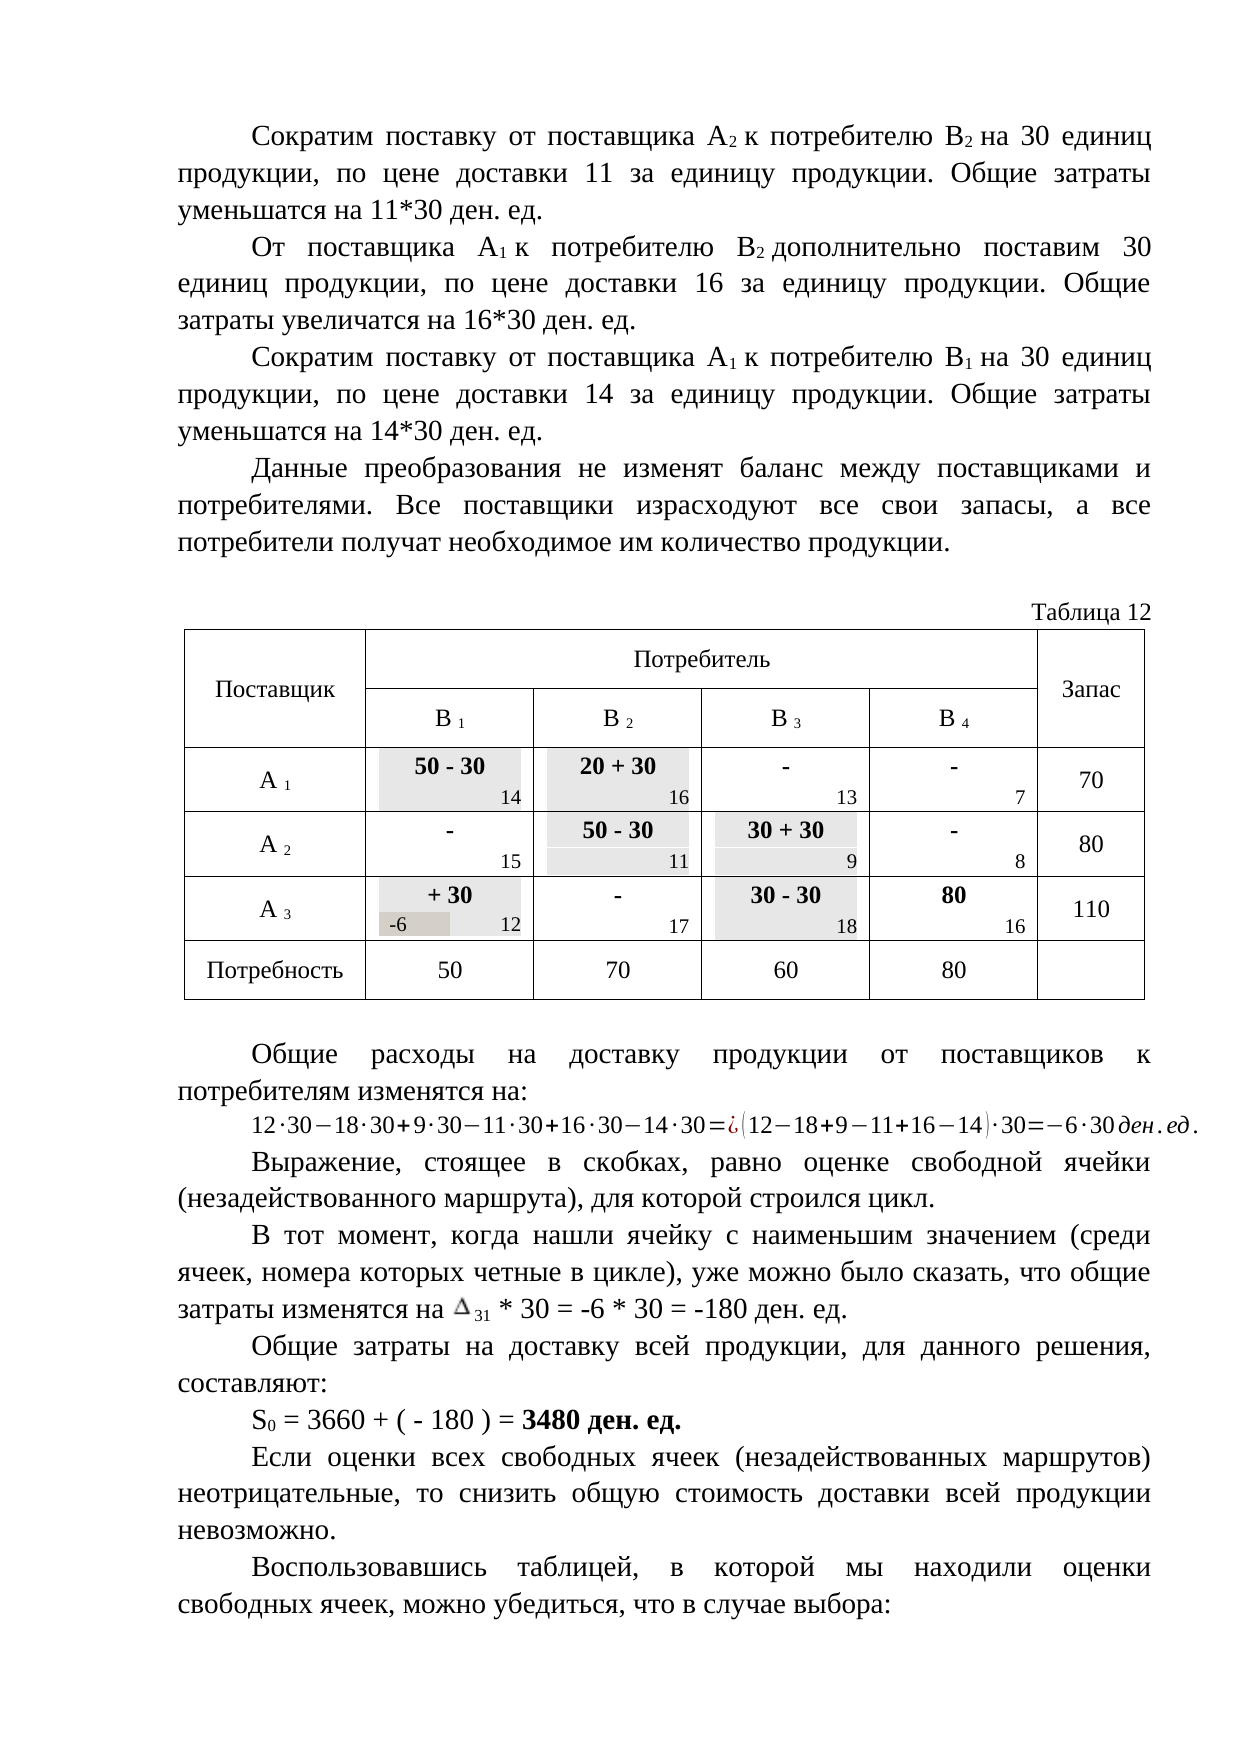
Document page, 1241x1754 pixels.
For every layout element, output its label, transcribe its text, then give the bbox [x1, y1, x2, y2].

table_cell 70 [534, 941, 701, 999]
table_cell [702, 812, 869, 876]
table_header Потребитель [366, 630, 1037, 688]
text От поставщика A1 к потребителю B2 дополнительно поставим 30 единиц продукции, по цене доставки 16 за единицу продукции. Общие затраты увеличатся на 16*30 ден. ед. [177, 229, 1152, 336]
table_cell A 2 [185, 812, 365, 876]
text Выражение, стоящее в скобках, равно оценке свободной ячейки (незадействованного маршрута), для которой строился цикл. [177, 1144, 1152, 1214]
table_cell [521, 748, 533, 811]
table_cell [534, 748, 547, 811]
text Воспользовавшись таблицей, в которой мы находили оценки свободных ячеек, можно убедиться, что в случае выбора: [177, 1549, 1152, 1620]
table_cell A 1 [185, 748, 365, 811]
text Общие затраты на доставку всей продукции, для данного решения, составляют: [177, 1328, 1152, 1398]
table_cell [870, 812, 1037, 876]
table_cell [702, 748, 715, 811]
table_cell A 3 [185, 877, 365, 940]
table_cell [870, 748, 883, 811]
text Таблица 12 [177, 597, 1152, 626]
text В тот момент, когда нашли ячейку с наименьшим значением (среди ячеек, номера которых четные в цикле), уже можно было сказать, что общие затраты изменятся на 31 * 30 = -6 * 30 = -180 ден. ед. [177, 1217, 1152, 1325]
table_header Запас [1038, 630, 1144, 747]
text S0 = 3660 + ( - 180 ) = 3480 ден. ед. [177, 1402, 1152, 1435]
table_cell [857, 877, 869, 940]
table_cell 110 [1038, 877, 1144, 940]
table_header Поставщик [185, 630, 365, 747]
text Сократим поставку от поставщика A1 к потребителю B1 на 30 единиц продукции, по цене доставки 14 за единицу продукции. Общие затраты уменьшатся на 14*30 ден. ед. [177, 339, 1152, 447]
table_cell [1025, 748, 1037, 811]
table_cell 80 [1038, 812, 1144, 876]
table_cell [366, 812, 533, 876]
table_cell 80 [870, 941, 1037, 999]
picture [451, 1294, 475, 1319]
text Сократим поставку от поставщика A2 к потребителю B2 на 30 единиц продукции, по цене доставки 11 за единицу продукции. Общие затраты уменьшатся на 11*30 ден. ед. [177, 118, 1152, 225]
table_cell B 4 [870, 689, 1037, 747]
table_cell [534, 812, 701, 876]
table_cell [689, 748, 701, 811]
table_cell B 2 [534, 689, 701, 747]
table_cell 70 [1038, 748, 1144, 811]
table_cell [534, 877, 547, 940]
table_cell B 3 [702, 689, 869, 747]
table_cell [366, 748, 379, 811]
table_cell Потребность [185, 941, 365, 999]
table_cell B 1 [366, 689, 533, 747]
table_cell [870, 877, 883, 940]
table_cell [857, 748, 869, 811]
table_cell [1038, 941, 1144, 999]
table_cell 60 [702, 941, 869, 999]
table_cell 50 [366, 941, 533, 999]
table_cell [366, 877, 533, 940]
table_cell [689, 877, 701, 940]
text Если оценки всех свободных ячеек (незадействованных маршрутов) неотрицательные, то снизить общую стоимость доставки всей продукции невозможно. [177, 1439, 1152, 1546]
text Общие расходы на доставку продукции от поставщиков к потребителям изменятся на: [177, 1037, 1152, 1107]
text Данные преобразования не изменят баланс между поставщиками и потребителями. Все поставщики израсходуют все свои запасы, а все потребители получат необходимое им количество продукции. [177, 450, 1152, 557]
table_cell [1025, 877, 1037, 940]
table_cell [702, 877, 715, 940]
